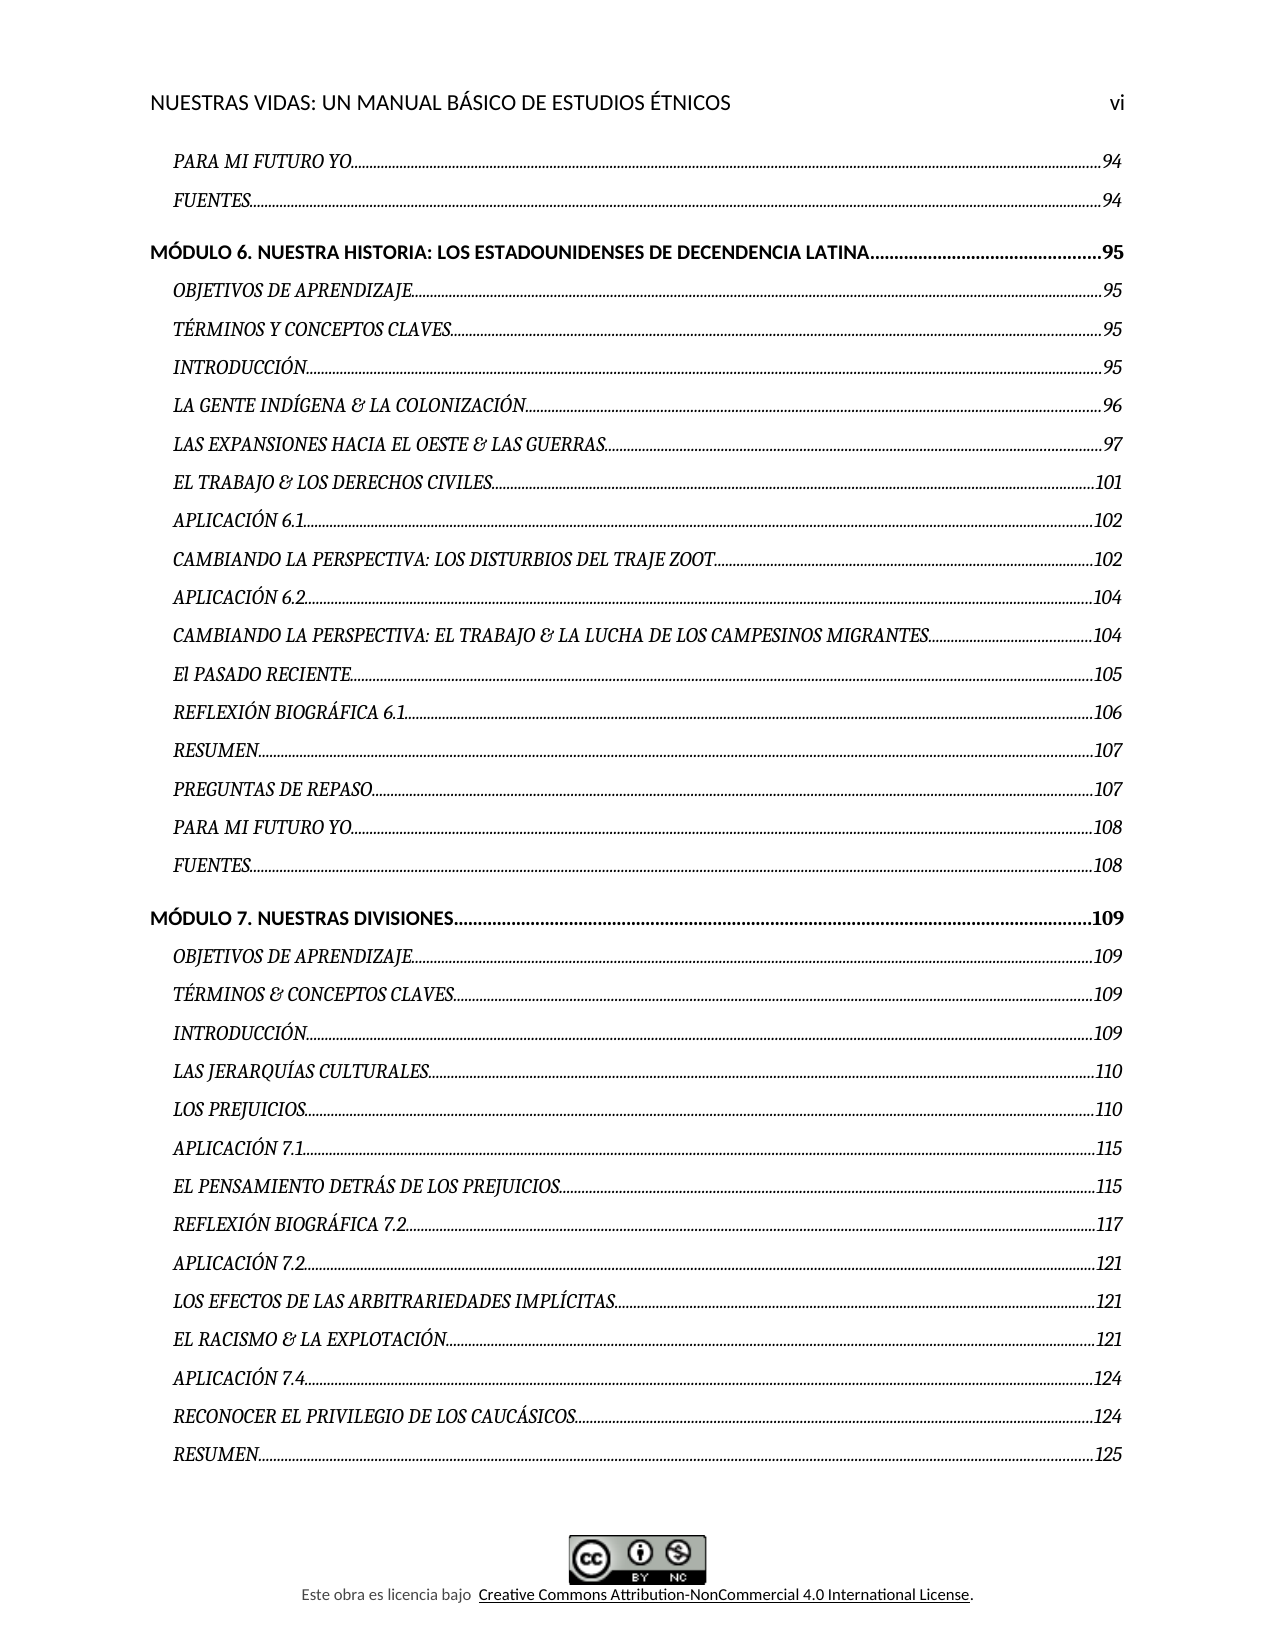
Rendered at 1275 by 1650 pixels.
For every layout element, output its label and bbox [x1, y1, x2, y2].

picture [568, 1535, 707, 1585]
